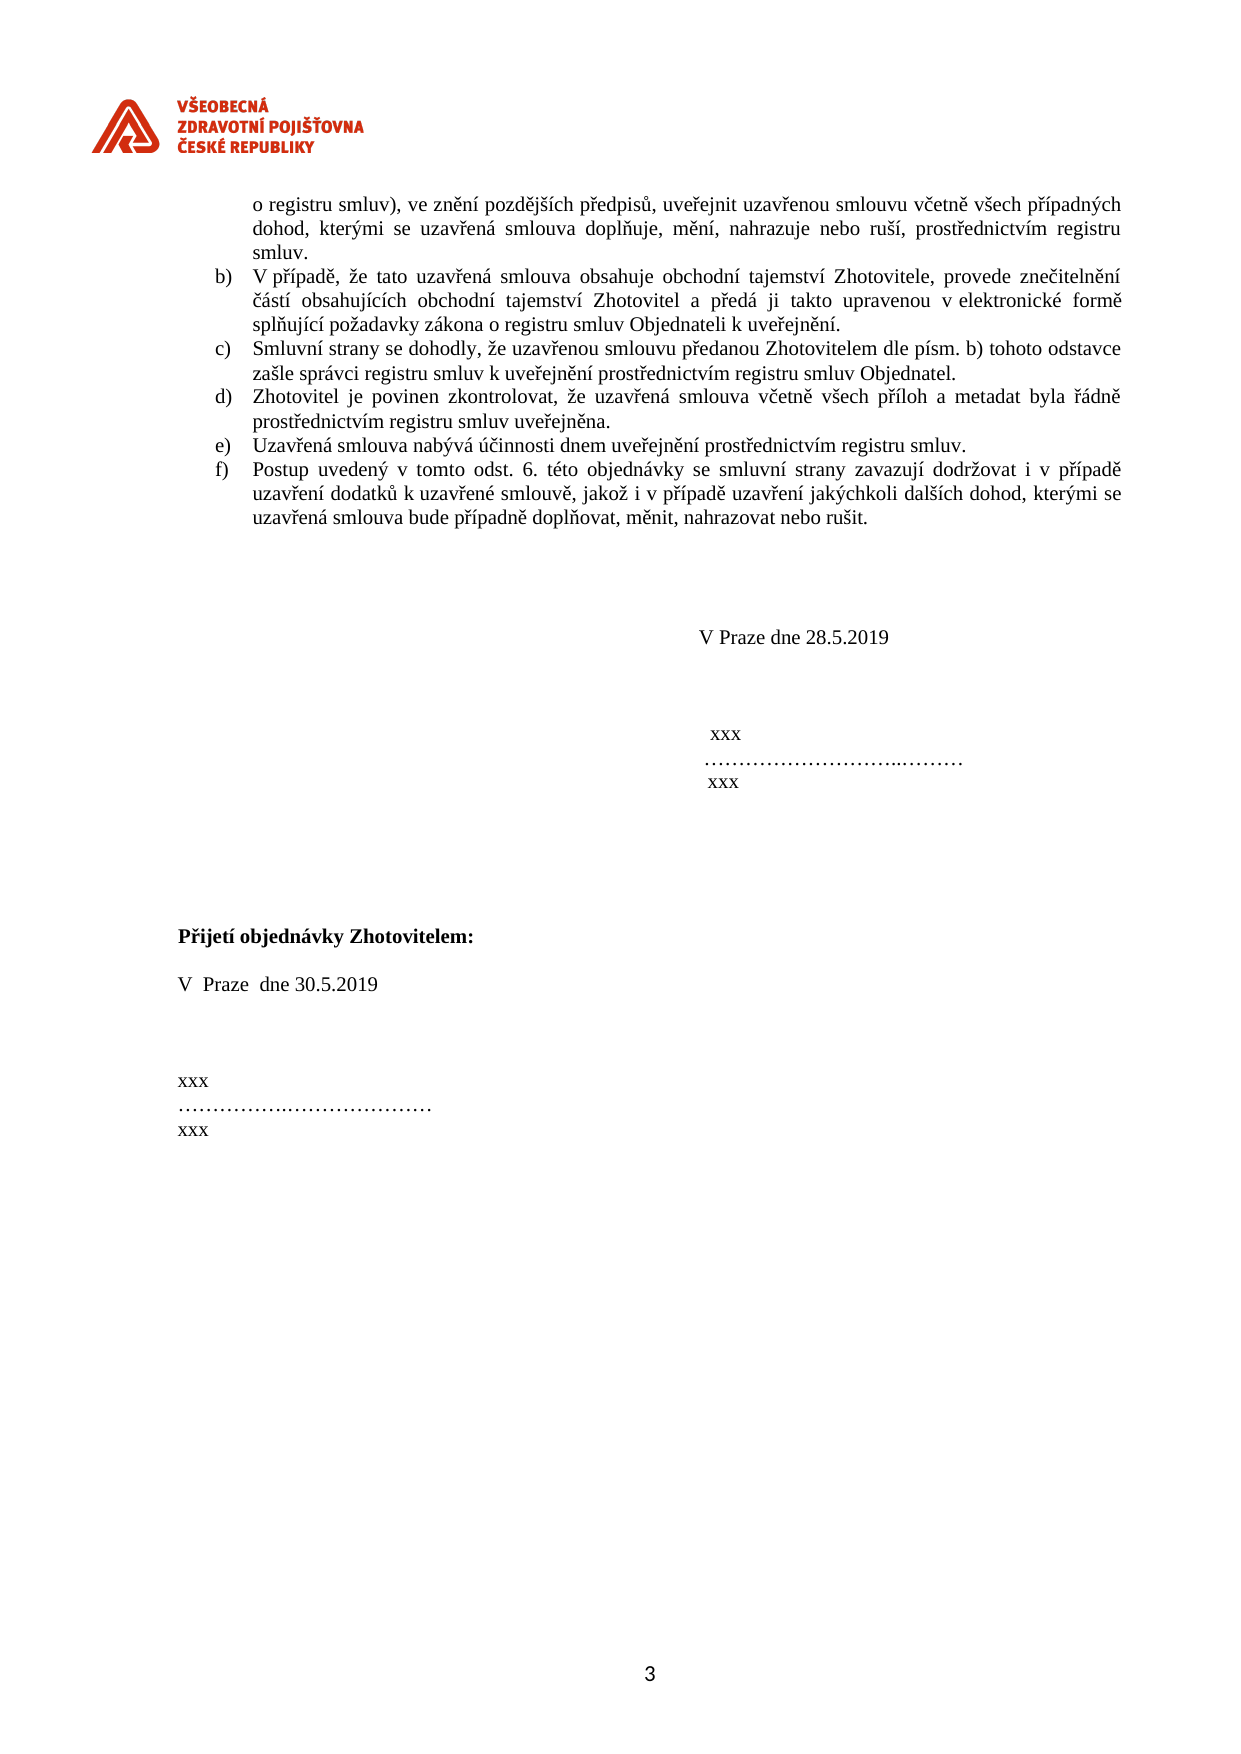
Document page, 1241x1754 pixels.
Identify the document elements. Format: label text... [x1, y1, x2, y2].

list Uzavřená smlouva nabývá účinnosti dnem uveřejnění prostřednictvím registru smluv. [215, 433, 1122, 457]
text Přijetí objednávky Zhotovitelem: [177, 924, 1122, 948]
list Smluvní strany se dohodly, že uzavřenou smlouvu předanou Zhotovitelem dle písm. b) tohoto odstavce zašle správci registru smluv k uveřejnění prostřednictvím registru smluv Objednatel. [215, 336, 1122, 384]
text xxx [177, 1116, 1122, 1141]
text xxx [177, 769, 1122, 793]
picture [91, 96, 364, 153]
text …………….………………… [177, 1092, 1122, 1116]
list Zhotovitel je povinen zkontrolovat, že uzavřená smlouva včetně všech příloh a metadat byla řádně prostřednictvím registru smluv uveřejněna. [215, 384, 1122, 433]
text V Praze dne 28.5.2019 [177, 625, 1122, 649]
text xxx [694, 721, 1122, 745]
list V případě, že tato uzavřená smlouva obsahuje obchodní tajemství Zhotovitele, provede znečitelnění částí obsahujících obchodní tajemství Zhotovitel a předá ji takto upravenou v elektronické formě splňující požadavky zákona o registru smluv Objednateli k uveřejnění. [215, 264, 1122, 336]
text ………………………..……… [177, 745, 1122, 769]
text V Praze dne 30.5.2019 [177, 972, 1122, 996]
list Postup uvedený v tomto odst. 6. této objednávky se smluvní strany zavazují dodržovat i v případě uzavření dodatků k uzavřené smlouvě, jakož i v případě uzavření jakýchkoli dalších dohod, kterými se uzavřená smlouva bude případně doplňovat, měnit, nahrazovat nebo rušit. [215, 457, 1122, 529]
text xxx [177, 1068, 1122, 1092]
